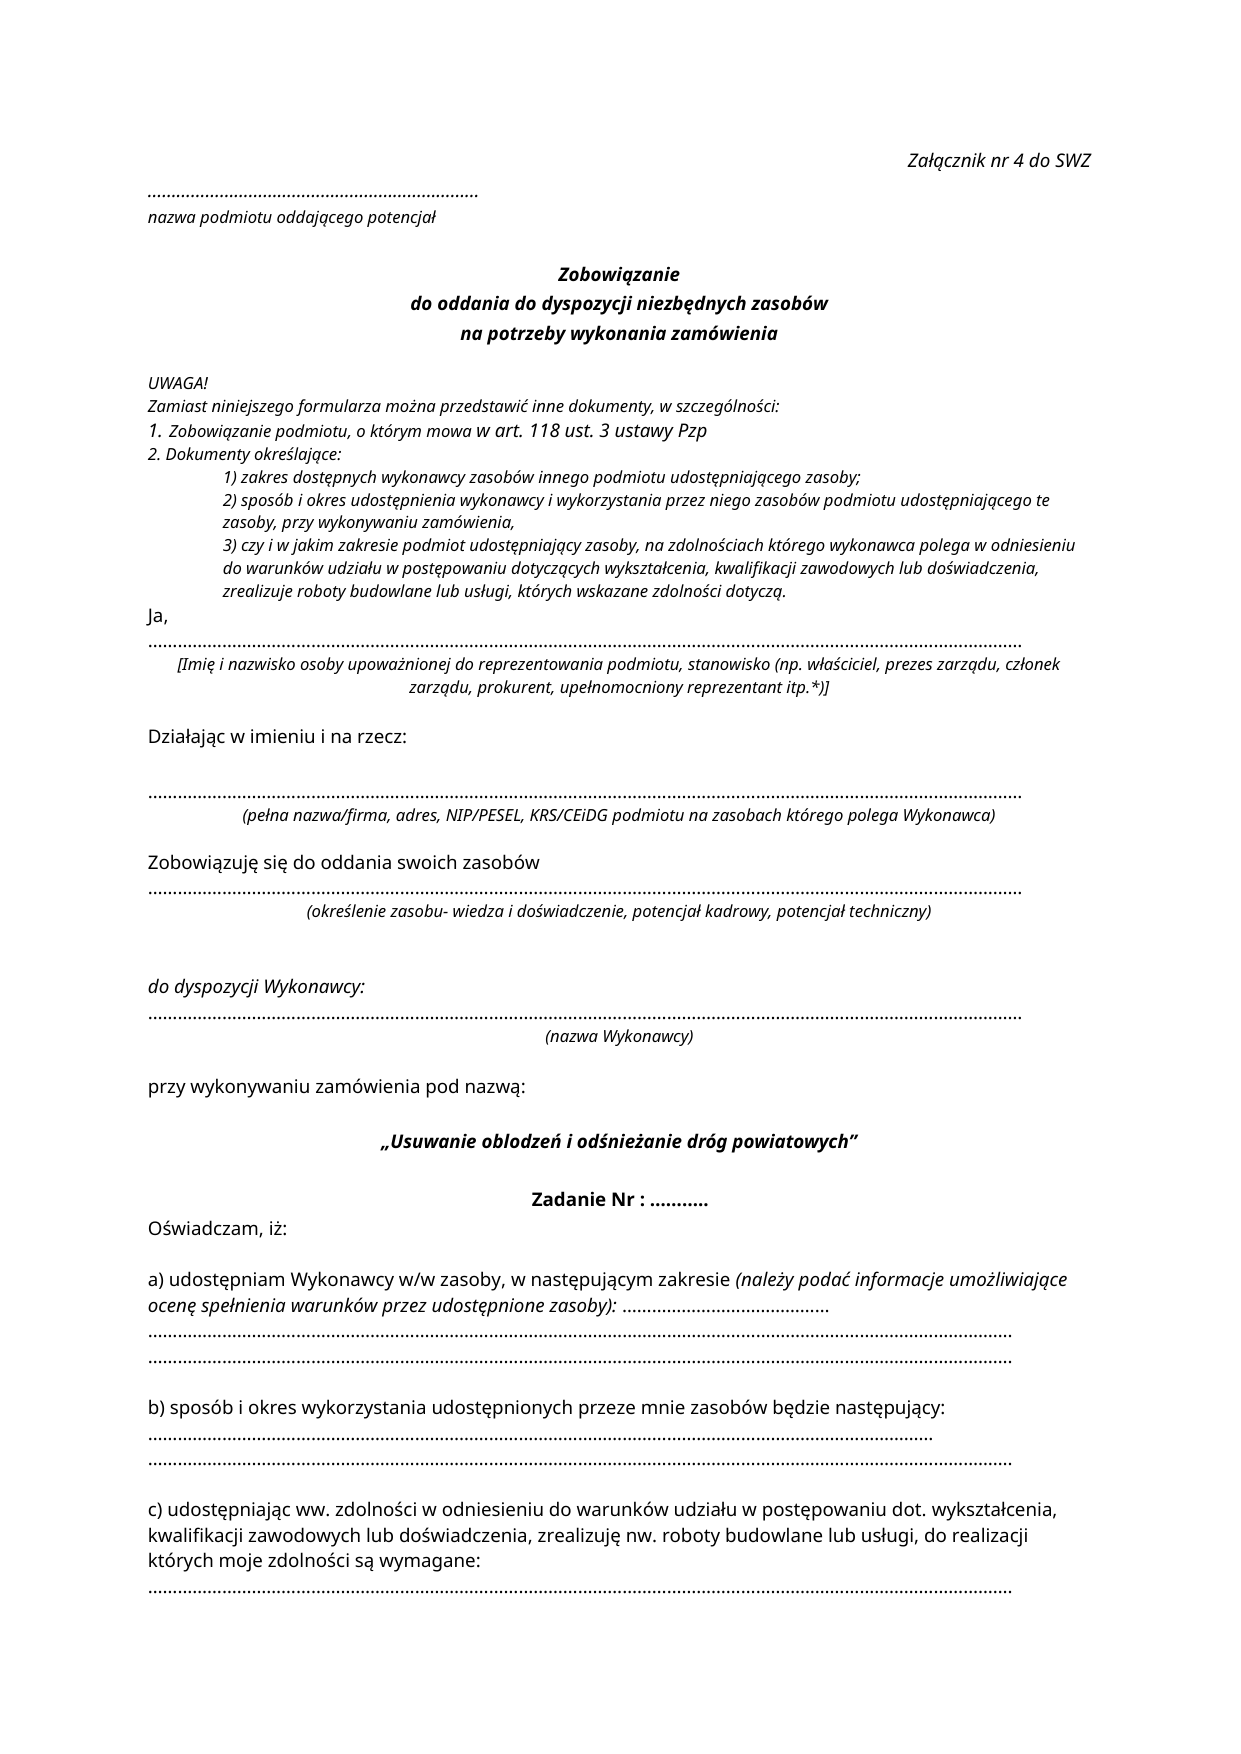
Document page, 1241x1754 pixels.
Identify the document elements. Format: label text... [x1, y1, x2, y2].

text Działając w imieniu i na rzecz: [148, 724, 1093, 749]
text …………………………………………………………………………………………………………………………………………………………. [148, 1445, 1093, 1471]
text do dyspozycji Wykonawcy: [148, 974, 1093, 999]
text 2. Dokumenty określające: [148, 443, 1093, 466]
text 2) sposób i okres udostępnienia wykonawcy i wykorzystania przez niego zasobów podmiotu udostępniającego te zasoby, przy wykonywaniu zamówienia, [223, 488, 1093, 534]
text Zamiast niniejszego formularza można przedstawić inne dokumenty, w szczególności: [148, 395, 1093, 417]
text przy wykonywaniu zamówienia pod nazwą: [148, 1073, 1093, 1099]
text b) sposób i okres wykorzystania udostępnionych przeze mnie zasobów będzie następujący: …………………………………………………………………………………………………………………………………………… [148, 1394, 1093, 1445]
text do oddania do dyspozycji niezbędnych zasobów [148, 291, 1093, 316]
text …………………………………………………………………………………………………………………………………………………………… [148, 627, 1093, 653]
text 1) zakres dostępnych wykonawcy zasobów innego podmiotu udostępniającego zasoby; [223, 466, 1093, 488]
text …………………………………………………………………………………………………………………………………………………………. [148, 1318, 1093, 1343]
text …………………………………………………………… [148, 177, 1093, 202]
text Oświadczam, iż: [148, 1216, 1093, 1241]
text a) udostępniam Wykonawcy w/w zasoby, w następującym zakresie (należy podać informacje umożliwiające ocenę spełnienia warunków przez udostępnione zasoby): …………………………………… [148, 1267, 1093, 1318]
text (pełna nazwa/firma, adres, NIP/PESEL, KRS/CEiDG podmiotu na zasobach którego polega Wykonawca) [148, 804, 1093, 826]
text nazwa podmiotu oddającego potencjał [148, 206, 1093, 229]
text [Imię i nazwisko osoby upoważnionej do reprezentowania podmiotu, stanowisko (np. właściciel, prezes zarządu, członek zarządu, prokurent, upełnomocniony reprezentant itp.*)] [148, 653, 1093, 698]
text …………………………………………………………………………………………………………………………………………………………… [148, 999, 1093, 1025]
text Zobowiązuję się do oddania swoich zasobów [148, 849, 1093, 874]
text …………………………………………………………………………………………………………………………………………………………… [148, 874, 1093, 900]
text …………………………………………………………………………………………………………………………………………………………… [148, 778, 1093, 804]
text Zadanie Nr : ……….. [148, 1186, 1093, 1212]
text Zobowiązanie [148, 261, 1093, 287]
text 1. Zobowiązanie podmiotu, o którym mowa w art. 118 ust. 3 ustawy Pzp [148, 417, 1093, 443]
text (określenie zasobu- wiedza i doświadczenie, potencjał kadrowy, potencjał techniczny) [148, 900, 1093, 923]
text Załącznik nr 4 do SWZ [148, 148, 1093, 173]
text Ja, [148, 602, 1093, 627]
text 3) czy i w jakim zakresie podmiot udostępniający zasoby, na zdolnościach którego wykonawca polega w odniesieniu do warunków udziału w postępowaniu dotyczących wykształcenia, kwalifikacji zawodowych lub doświadczenia, zrealizuje roboty budowlane lub usługi, których wskazane zdolności dotyczą. [223, 534, 1093, 602]
text c) udostępniając ww. zdolności w odniesieniu do warunków udziału w postępowaniu dot. wykształcenia, kwalifikacji zawodowych lub doświadczenia, zrealizuję nw. roboty budowlane lub usługi, do realizacji których moje zdolności są wymagane: [148, 1496, 1093, 1573]
text „Usuwanie oblodzeń i odśnieżanie dróg powiatowych” [148, 1128, 1093, 1153]
text na potrzeby wykonania zamówienia [148, 320, 1093, 346]
text …………………………………………………………………………………………………………………………………………………………. [148, 1343, 1093, 1369]
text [148, 1573, 1093, 1598]
text UWAGA! [148, 372, 1093, 395]
text (nazwa Wykonawcy) [148, 1025, 1093, 1048]
